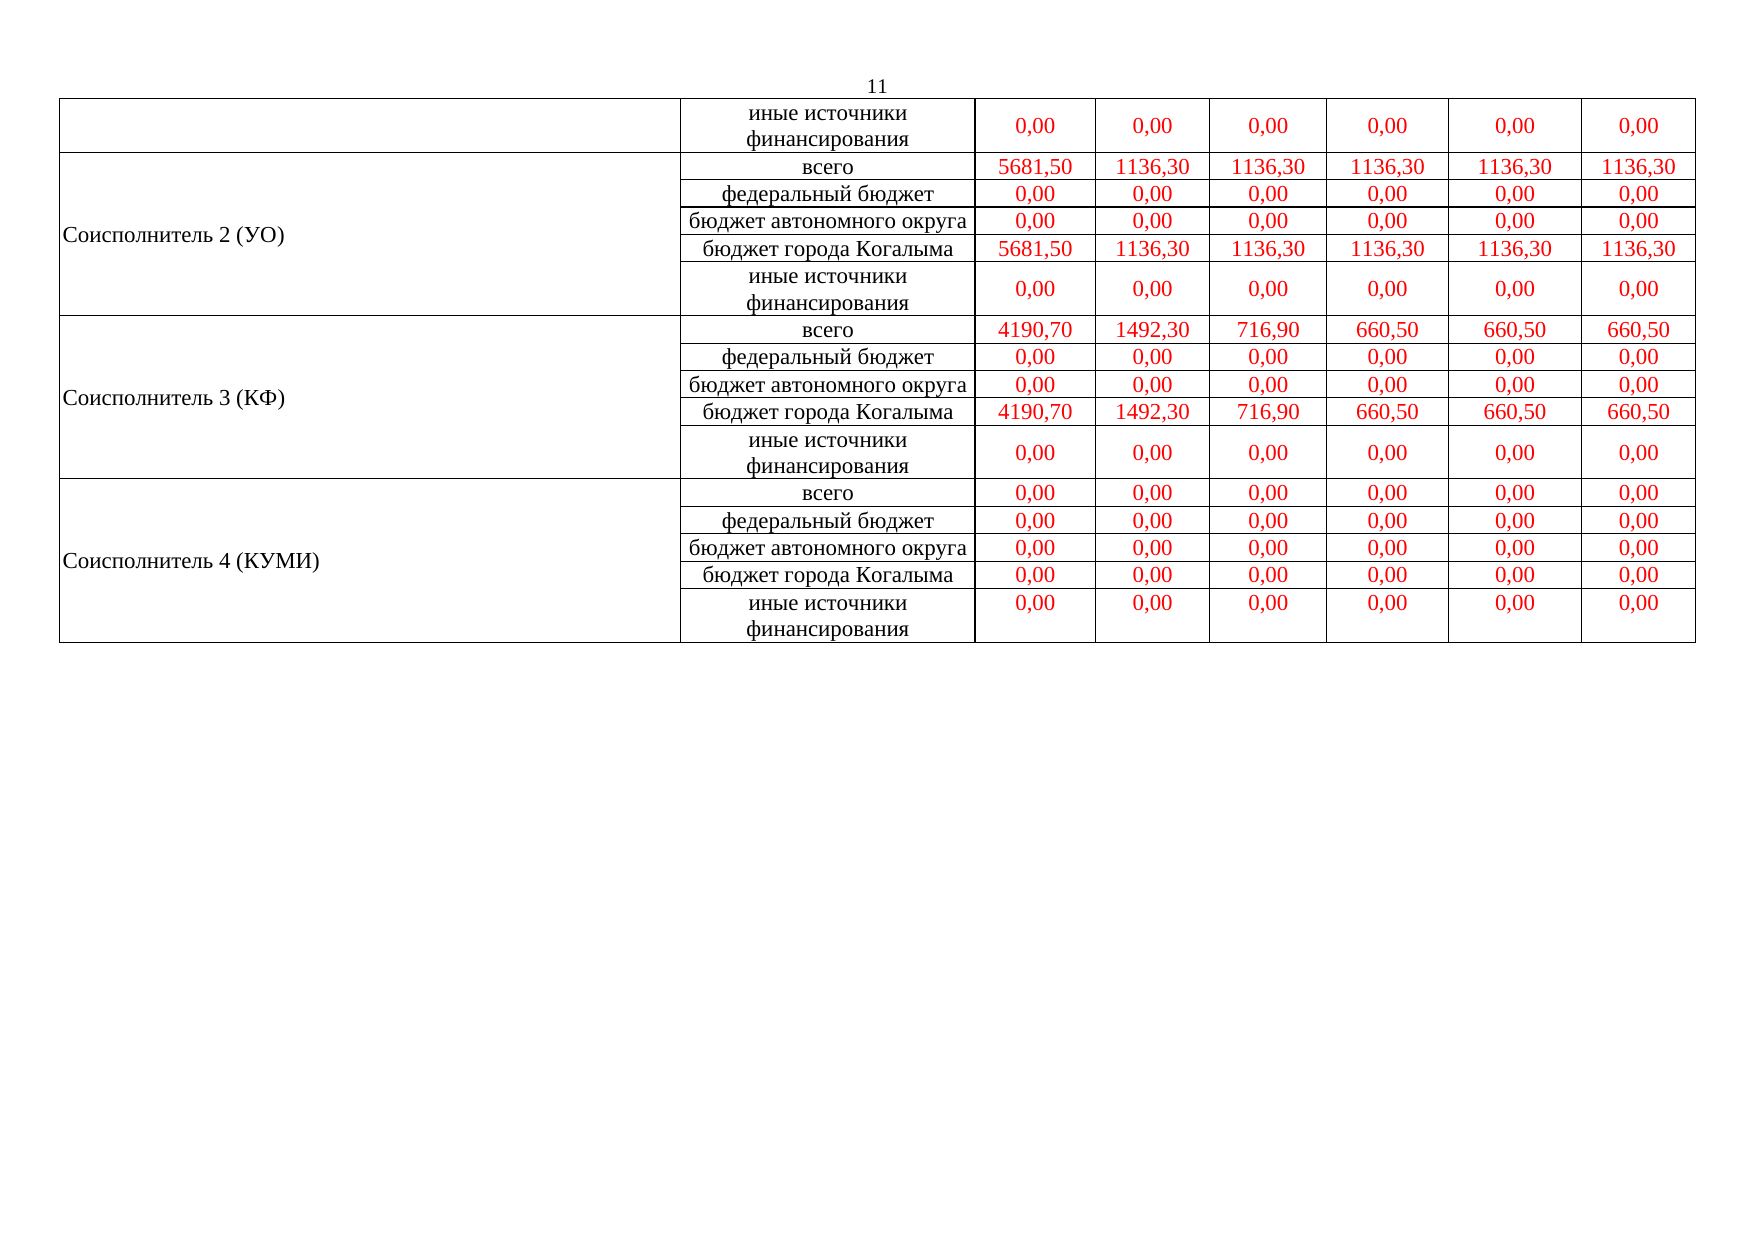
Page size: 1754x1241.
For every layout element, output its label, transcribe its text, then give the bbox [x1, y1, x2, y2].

table_cell 0,00 [1449, 426, 1581, 478]
table_cell бюджет города Когалыма [681, 562, 974, 588]
table_cell 0,00 [1096, 589, 1209, 642]
table_cell бюджет автономного округа [681, 534, 974, 561]
table_cell 0,00 [976, 262, 1095, 315]
table_cell 1492,30 [1096, 398, 1209, 424]
table_cell 0,00 [1096, 426, 1209, 478]
table_cell 660,50 [1327, 398, 1448, 424]
table_cell 0,00 [1210, 534, 1326, 561]
table_cell 0,00 [976, 344, 1095, 370]
table_cell 5681,50 [976, 153, 1095, 179]
table_cell 1492,30 [1096, 316, 1209, 342]
table_cell всего [681, 153, 974, 179]
table_cell 0,00 [1582, 344, 1695, 370]
table_cell 0,00 [976, 426, 1095, 478]
table_cell 0,00 [1582, 262, 1695, 315]
table_cell 0,00 [1210, 426, 1326, 478]
table_cell 0,00 [1582, 507, 1695, 533]
table_cell бюджет города Когалыма [681, 398, 974, 424]
table_cell 0,00 [976, 589, 1095, 642]
table_cell 0,00 [976, 371, 1095, 397]
table_cell 0,00 [1327, 208, 1448, 234]
table_cell 0,00 [1449, 589, 1581, 642]
table_cell 0,00 [1327, 371, 1448, 397]
table_cell 0,00 [976, 534, 1095, 561]
table_cell 0,00 [1449, 534, 1581, 561]
table_cell 0,00 [1582, 589, 1695, 642]
table_cell 0,00 [1327, 479, 1448, 506]
table_cell 0,00 [1449, 371, 1581, 397]
table_cell 0,00 [1096, 562, 1209, 588]
table_cell 0,00 [1210, 262, 1326, 315]
table_cell бюджет автономного округа [681, 208, 974, 234]
table_cell 0,00 [1327, 262, 1448, 315]
table_cell 0,00 [1582, 479, 1695, 506]
table_cell 0,00 [1327, 426, 1448, 478]
table_cell 0,00 [1449, 180, 1581, 206]
table_header 0,00 [1210, 99, 1326, 152]
table_cell 0,00 [1096, 344, 1209, 370]
table_cell 660,50 [1449, 398, 1581, 424]
table_cell 1136,30 [1327, 153, 1448, 179]
table_cell 0,00 [976, 180, 1095, 206]
table_header иные источники финансирования [681, 99, 974, 152]
table_cell 0,00 [1096, 262, 1209, 315]
table_cell 0,00 [1449, 562, 1581, 588]
table_cell бюджет города Когалыма [681, 235, 974, 261]
table_cell федеральный бюджет [681, 344, 974, 370]
table_cell 660,50 [1582, 398, 1695, 424]
table_cell 0,00 [1327, 562, 1448, 588]
table_cell 0,00 [1210, 507, 1326, 533]
table_cell 1136,30 [1582, 153, 1695, 179]
table_cell 0,00 [976, 208, 1095, 234]
table_cell 0,00 [1210, 589, 1326, 642]
table_cell 0,00 [1327, 589, 1448, 642]
table_cell 1136,30 [1096, 153, 1209, 179]
table_cell 0,00 [1210, 479, 1326, 506]
table_cell Соисполнитель 3 (КФ) [60, 316, 680, 478]
table_cell 0,00 [1210, 208, 1326, 234]
table_cell 5681,50 [976, 235, 1095, 261]
table_cell 1136,30 [1210, 153, 1326, 179]
table_cell 4190,70 [976, 398, 1095, 424]
table_cell федеральный бюджет [681, 180, 974, 206]
table_cell иные источники финансирования [681, 426, 974, 478]
table_cell 0,00 [1096, 534, 1209, 561]
table_cell 0,00 [976, 562, 1095, 588]
table_cell 0,00 [1096, 180, 1209, 206]
table_cell 0,00 [1327, 507, 1448, 533]
table_cell 1136,30 [1096, 235, 1209, 261]
table_cell 4190,70 [976, 316, 1095, 342]
table_header 0,00 [1449, 99, 1581, 152]
table_cell 0,00 [1327, 534, 1448, 561]
table_cell иные источники финансирования [681, 589, 974, 642]
table_cell 0,00 [1582, 426, 1695, 478]
table_cell 716,90 [1210, 316, 1326, 342]
table_cell 0,00 [1449, 479, 1581, 506]
table_cell 0,00 [1210, 344, 1326, 370]
table_cell 0,00 [1096, 507, 1209, 533]
table_cell всего [681, 316, 974, 342]
table_cell 0,00 [1449, 262, 1581, 315]
table_cell 0,00 [976, 479, 1095, 506]
table_cell 0,00 [1582, 534, 1695, 561]
table_cell 0,00 [1582, 180, 1695, 206]
table_cell 660,50 [1327, 316, 1448, 342]
table_header 0,00 [976, 99, 1095, 152]
table_cell 0,00 [1449, 344, 1581, 370]
table_header [60, 99, 680, 152]
table_cell 1136,30 [1210, 235, 1326, 261]
table_cell 0,00 [976, 507, 1095, 533]
table_cell 1136,30 [1449, 235, 1581, 261]
table_cell 0,00 [1210, 371, 1326, 397]
table_cell 1136,30 [1327, 235, 1448, 261]
table_cell 0,00 [1327, 344, 1448, 370]
table_cell всего [681, 479, 974, 506]
table_cell 0,00 [1210, 562, 1326, 588]
table_cell 660,50 [1582, 316, 1695, 342]
table_cell Соисполнитель 4 (КУМИ) [60, 479, 680, 642]
table_cell 0,00 [1327, 180, 1448, 206]
table_cell 0,00 [1582, 208, 1695, 234]
table_cell 0,00 [1582, 371, 1695, 397]
table_cell федеральный бюджет [681, 507, 974, 533]
table_header 0,00 [1582, 99, 1695, 152]
table_cell бюджет автономного округа [681, 371, 974, 397]
table_cell 0,00 [1449, 208, 1581, 234]
table_cell 0,00 [1096, 479, 1209, 506]
table_cell 716,90 [1210, 398, 1326, 424]
table_cell Соисполнитель 2 (УО) [60, 153, 680, 315]
table_cell 1136,30 [1582, 235, 1695, 261]
table_cell 0,00 [1096, 371, 1209, 397]
table_cell 1136,30 [1449, 153, 1581, 179]
table_cell 0,00 [1582, 562, 1695, 588]
table_cell 0,00 [1096, 208, 1209, 234]
table_header 0,00 [1327, 99, 1448, 152]
table_cell 660,50 [1449, 316, 1581, 342]
table_header 0,00 [1096, 99, 1209, 152]
table_cell 0,00 [1449, 507, 1581, 533]
table_cell 0,00 [1210, 180, 1326, 206]
table_cell иные источники финансирования [681, 262, 974, 315]
